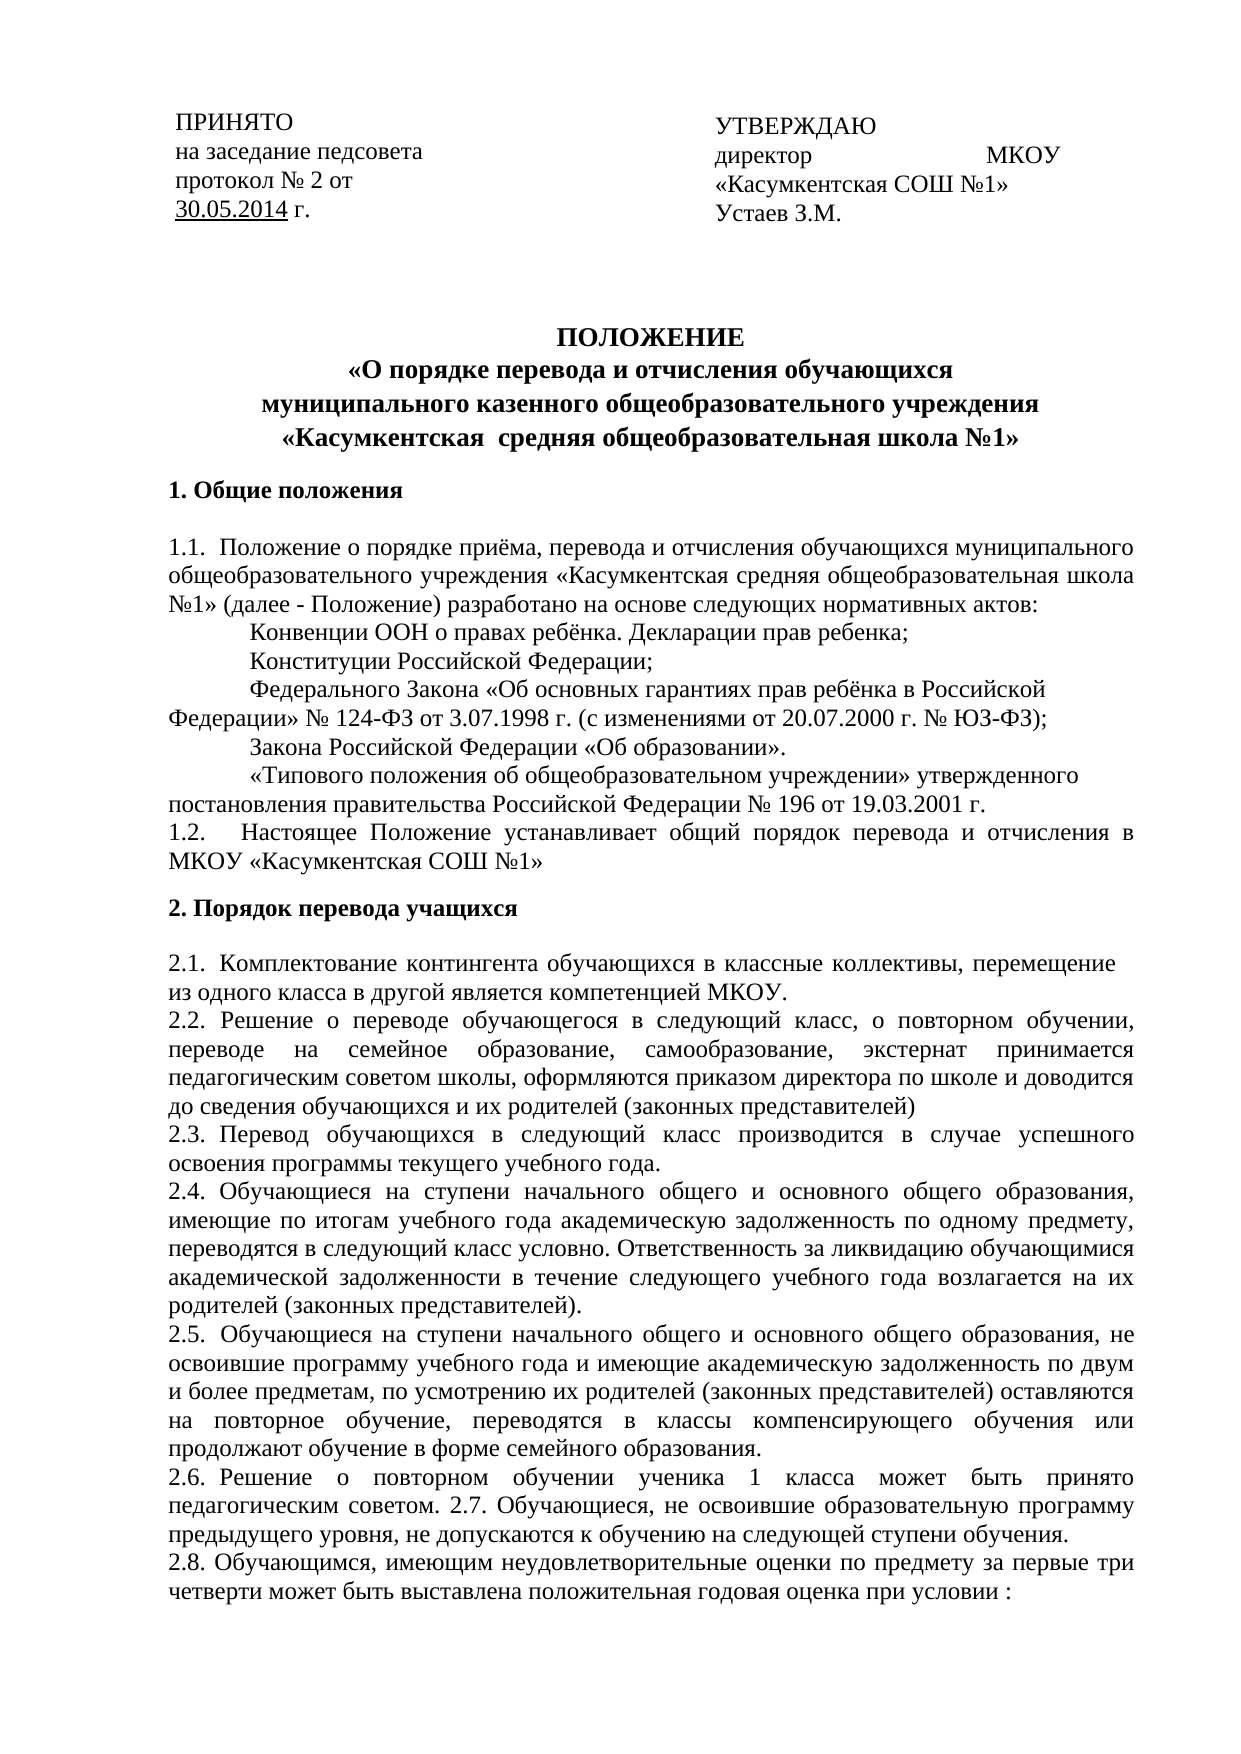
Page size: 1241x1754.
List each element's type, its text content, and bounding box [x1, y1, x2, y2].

list Решение о переводе обучающегося в следующий класс, о повторном обучении, переводе на семейное образование, самообразование, экстернат принимается педагогическим советом школы, оформляются приказом директора по школе и доводится до сведения обучающихся и их родителей (законных представителей) [168, 1006, 1135, 1120]
text Федерального Закона «Об основных гарантиях прав ребёнка в Российской Федерации» № 124-ФЗ от 3.07.1998 г. (с изменениями от 20.07.2000 г. № ЮЗ-ФЗ); [168, 675, 1135, 732]
text УТВЕРЖДАЮ директор МКОУ «Касумкентская СОШ №1» Устаев З.М. [714, 111, 1061, 227]
text «О порядке перевода и отчисления обучающихся муниципального казенного общеобразовательного учреждения «Касумкентская средняя общеобразовательная школа №1» [168, 352, 1133, 453]
text Закона Российской Федерации «Об образовании». [168, 732, 1135, 761]
list Положение о порядке приёма, перевода и отчисления обучающихся муниципального общеобразовательного учреждения «Касумкентская средняя общеобразовательная школа №1» (далее - Положение) разработано на основе следующих нормативных актов: [168, 532, 1135, 618]
list Настоящее Положение устанавливает общий порядок перевода и отчисления в МКОУ «Касумкентская СОШ №1» [168, 818, 1135, 875]
list Обучающиеся на ступени начального общего и основного общего образования, имеющие по итогам учебного года академическую задолженность по одному предмету, переводятся в следующий класс условно. Ответственность за ликвидацию обучающимися академической задолженности в течение следующего учебного года возлагается на их родителей (законных представителей). [168, 1177, 1135, 1320]
text ПОЛОЖЕНИЕ [168, 325, 1133, 352]
text 2.8. Обучающимся, имеющим неудовлетворительные оценки по предмету за первые три четверти может быть выставлена положительная годовая оценка при условии : [168, 1548, 1135, 1605]
text 2. Порядок перевода учащихся [168, 896, 1135, 921]
list Перевод обучающихся в следующий класс производится в случае успешного освоения программы текущего учебного года. [168, 1120, 1135, 1177]
text Конституции Российской Федерации; [168, 647, 1135, 675]
text «Типового положения об общеобразовательном учреждении» утвержденного постановления правительства Российской Федерации № 196 от 19.03.2001 г. [168, 761, 1135, 818]
text ПРИНЯТО [175, 108, 427, 137]
list Комплектование контингента обучающихся в классные коллективы, перемещение из одного класса в другой является компетенцией МКОУ. [168, 949, 1116, 1006]
text на заседание педсовета протокол № 2 от 30.05.2014 г. [175, 137, 427, 223]
list Решение о повторном обучении ученика 1 класса может быть принято педагогическим советом. 2.7. Обучающиеся, не освоившие образовательную программу предыдущего уровня, не допускаются к обучению на следующей ступени обучения. [168, 1462, 1135, 1548]
text 1. Общие положения [168, 478, 1135, 503]
list Обучающиеся на ступени начального общего и основного общего образования, не освоившие программу учебного года и имеющие академическую задолженность по двум и более предметам, по усмотрению их родителей (законных представителей) оставляются на повторное обучение, переводятся в классы компенсирующего обучения или продолжают обучение в форме семейного образования. [168, 1320, 1135, 1462]
text Конвенции ООН о правах ребёнка. Декларации прав ребенка; [168, 618, 1135, 647]
